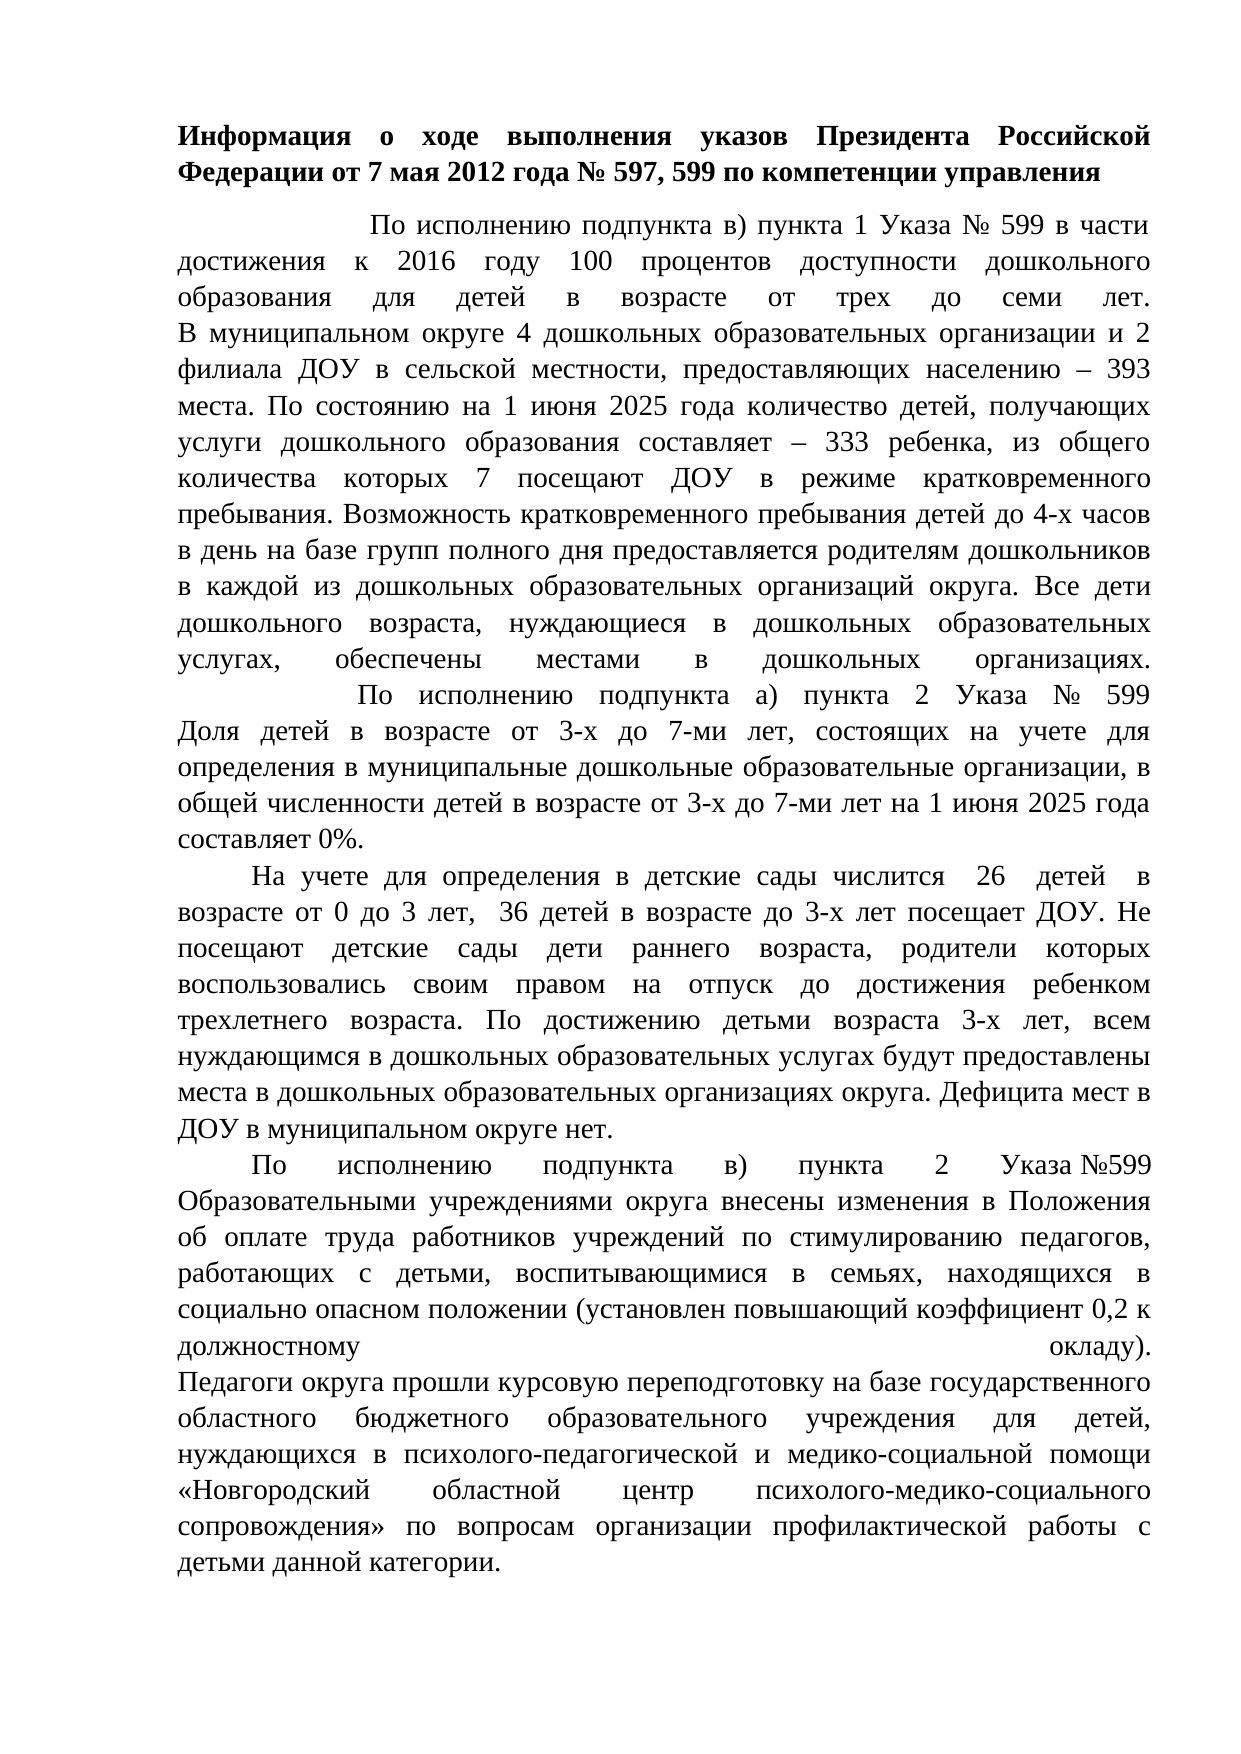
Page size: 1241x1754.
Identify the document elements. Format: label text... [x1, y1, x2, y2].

text По исполнению подпункта в) пункта 1 Указа № 599 в части достижения к 2016 году 100 процентов доступности дошкольного образования для детей в возрасте от трех до семи лет. В муниципальном округе 4 дошкольных образовательных организации и 2 филиала ДОУ в сельской местности, предоставляющих населению – 393 места. По состоянию на 1 июня 2025 года количество детей, получающих услуги дошкольного образования составляет – 333 ребенка, из общего количества которых 7 посещают ДОУ в режиме кратковременного пребывания. Возможность кратковременного пребывания детей до 4-х часов в день на базе групп полного дня предоставляется родителям дошкольников в каждой из дошкольных образовательных организаций округа. Все дети дошкольного возраста, нуждающиеся в дошкольных образовательных услугах, обеспечены местами в дошкольных организациях. По исполнению подпункта а) пункта 2 Указа № 599 Доля детей в возрасте от 3-х до 7-ми лет, состоящих на учете для определения в муниципальные дошкольные образовательные организации, в общей численности детей в возрасте от 3-х до 7-ми лет на 1 июня 2025 года составляет 0%. [177, 207, 1152, 855]
text Информация о ходе выполнения указов Президента Российской Федерации от 7 мая 2012 года № 597, 599 по компетенции управления [177, 118, 1152, 188]
text По исполнению подпункта в) пункта 2 Указа №599 Образовательными учреждениями округа внесены изменения в Положения об оплате труда работников учреждений по стимулированию педагогов, работающих с детьми, воспитывающимися в семьях, находящихся в социально опасном положении (установлен повышающий коэффициент 0,2 к должностному окладу). Педагоги округа прошли курсовую переподготовку на базе государственного областного бюджетного образовательного учреждения для детей, нуждающихся в психолого-педагогической и медико-социальной помощи «Новгородский областной центр психолого-медико-социального сопровождения» по вопросам организации профилактической работы с детьми данной категории. [177, 1147, 1152, 1578]
text На учете для определения в детские сады числится 26 детей в возрасте от 0 до 3 лет, 36 детей в возрасте до 3-х лет посещает ДОУ. Не посещают детские сады дети раннего возраста, родители которых воспользовались своим правом на отпуск до достижения ребенком трехлетнего возраста. По достижению детьми возраста 3-х лет, всем нуждающимся в дошкольных образовательных услугах будут предоставлены места в дошкольных образовательных организациях округа. Дефицита мест в ДОУ в муниципальном округе нет. [177, 858, 1152, 1144]
